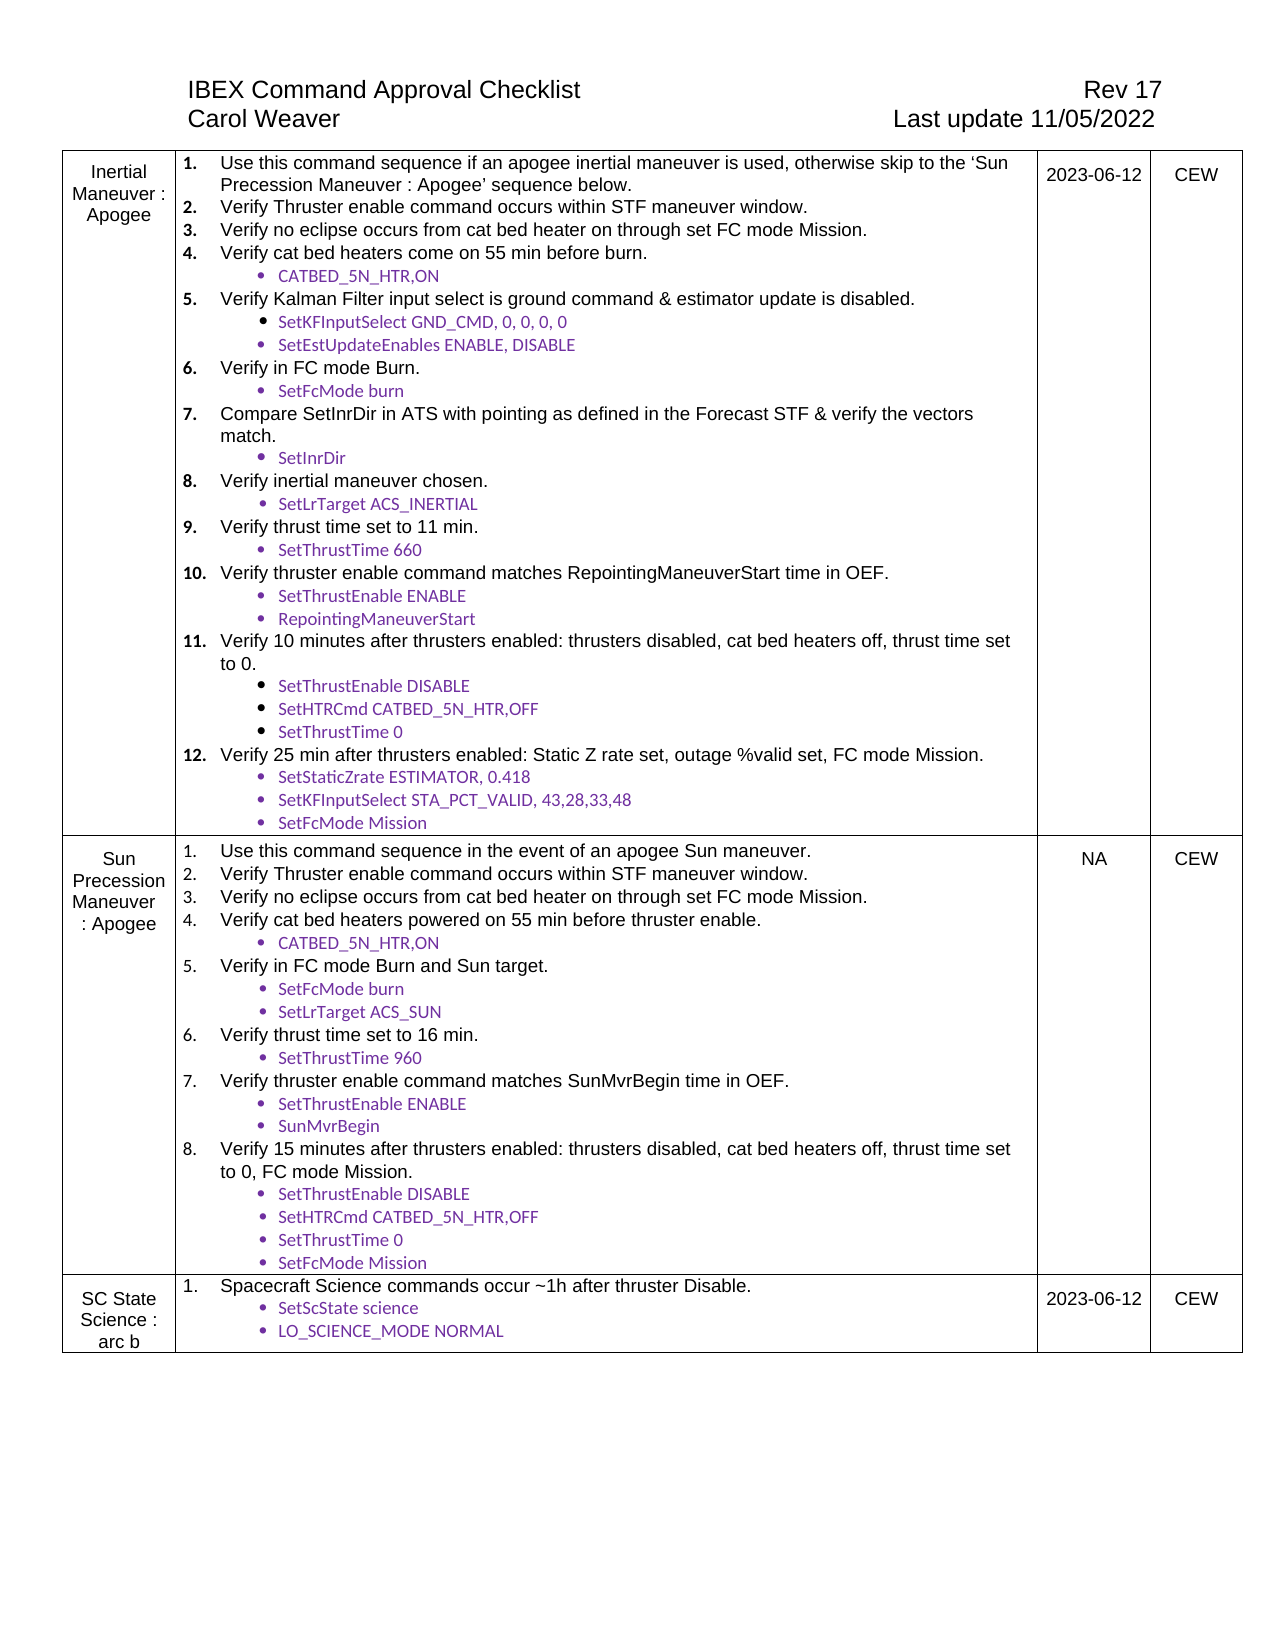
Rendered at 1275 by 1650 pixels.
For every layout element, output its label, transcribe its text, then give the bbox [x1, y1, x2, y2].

table_cell Inertial Maneuver : Apogee [63, 151, 175, 834]
table_cell CEW [1151, 1275, 1242, 1352]
table_cell CEW [1151, 836, 1242, 1274]
table_cell 2023-06-12 [1038, 1275, 1150, 1352]
table_cell SC State Science : arc b [63, 1275, 175, 1352]
table_cell Use this command sequence if an apogee inertial maneuver is used, otherwise skip to the ‘Sun Precession Maneuver : Apogee’ sequence below. Verify Thruster enable command occurs within STF maneuver window. Verify no eclipse occurs from cat bed heater on through set FC mode Mission. Verify cat bed heaters come on 55 min before burn. CATBED_5N_HTR,ON Verify Kalman Filter input select is ground command & estimator update is disabled. SetKFInputSelect GND_CMD, 0, 0, 0, 0 SetEstUpdateEnables ENABLE, DISABLE Verify in FC mode Burn. SetFcMode burn Compare SetInrDir in ATS with pointing as defined in the Forecast STF & verify the vectors match. SetInrDir Verify inertial maneuver chosen. SetLrTarget ACS_INERTIAL Verify thrust time set to 11 min. SetThrustTime 660 Verify thruster enable command matches RepointingManeuverStart time in OEF. SetThrustEnable ENABLE RepointingManeuverStart Verify 10 minutes after thrusters enabled: thrusters disabled, cat bed heaters off, thrust time set to 0. SetThrustEnable DISABLE SetHTRCmd CATBED_5N_HTR,OFF SetThrustTime 0 Verify 25 min after thrusters enabled: Static Z rate set, outage %valid set, FC mode Mission. SetStaticZrate ESTIMATOR, 0.418 SetKFInputSelect STA_PCT_VALID, 43,28,33,48 SetFcMode Mission [176, 151, 1037, 834]
table_cell NA [1038, 836, 1150, 1274]
table_cell Spacecraft Science commands occur ~1h after thruster Disable. SetScState science LO_SCIENCE_MODE NORMAL [176, 1275, 1037, 1352]
table_cell Sun Precession Maneuver : Apogee [63, 836, 175, 1274]
table_cell Use this command sequence in the event of an apogee Sun maneuver. Verify Thruster enable command occurs within STF maneuver window. Verify no eclipse occurs from cat bed heater on through set FC mode Mission. Verify cat bed heaters powered on 55 min before thruster enable. CATBED_5N_HTR,ON Verify in FC mode Burn and Sun target. SetFcMode burn SetLrTarget ACS_SUN Verify thrust time set to 16 min. SetThrustTime 960 Verify thruster enable command matches SunMvrBegin time in OEF. SetThrustEnable ENABLE SunMvrBegin Verify 15 minutes after thrusters enabled: thrusters disabled, cat bed heaters off, thrust time set to 0, FC mode Mission. SetThrustEnable DISABLE SetHTRCmd CATBED_5N_HTR,OFF SetThrustTime 0 SetFcMode Mission [176, 836, 1037, 1274]
table_cell 2023-06-12 [1038, 151, 1150, 834]
table_cell CEW [1151, 151, 1242, 834]
